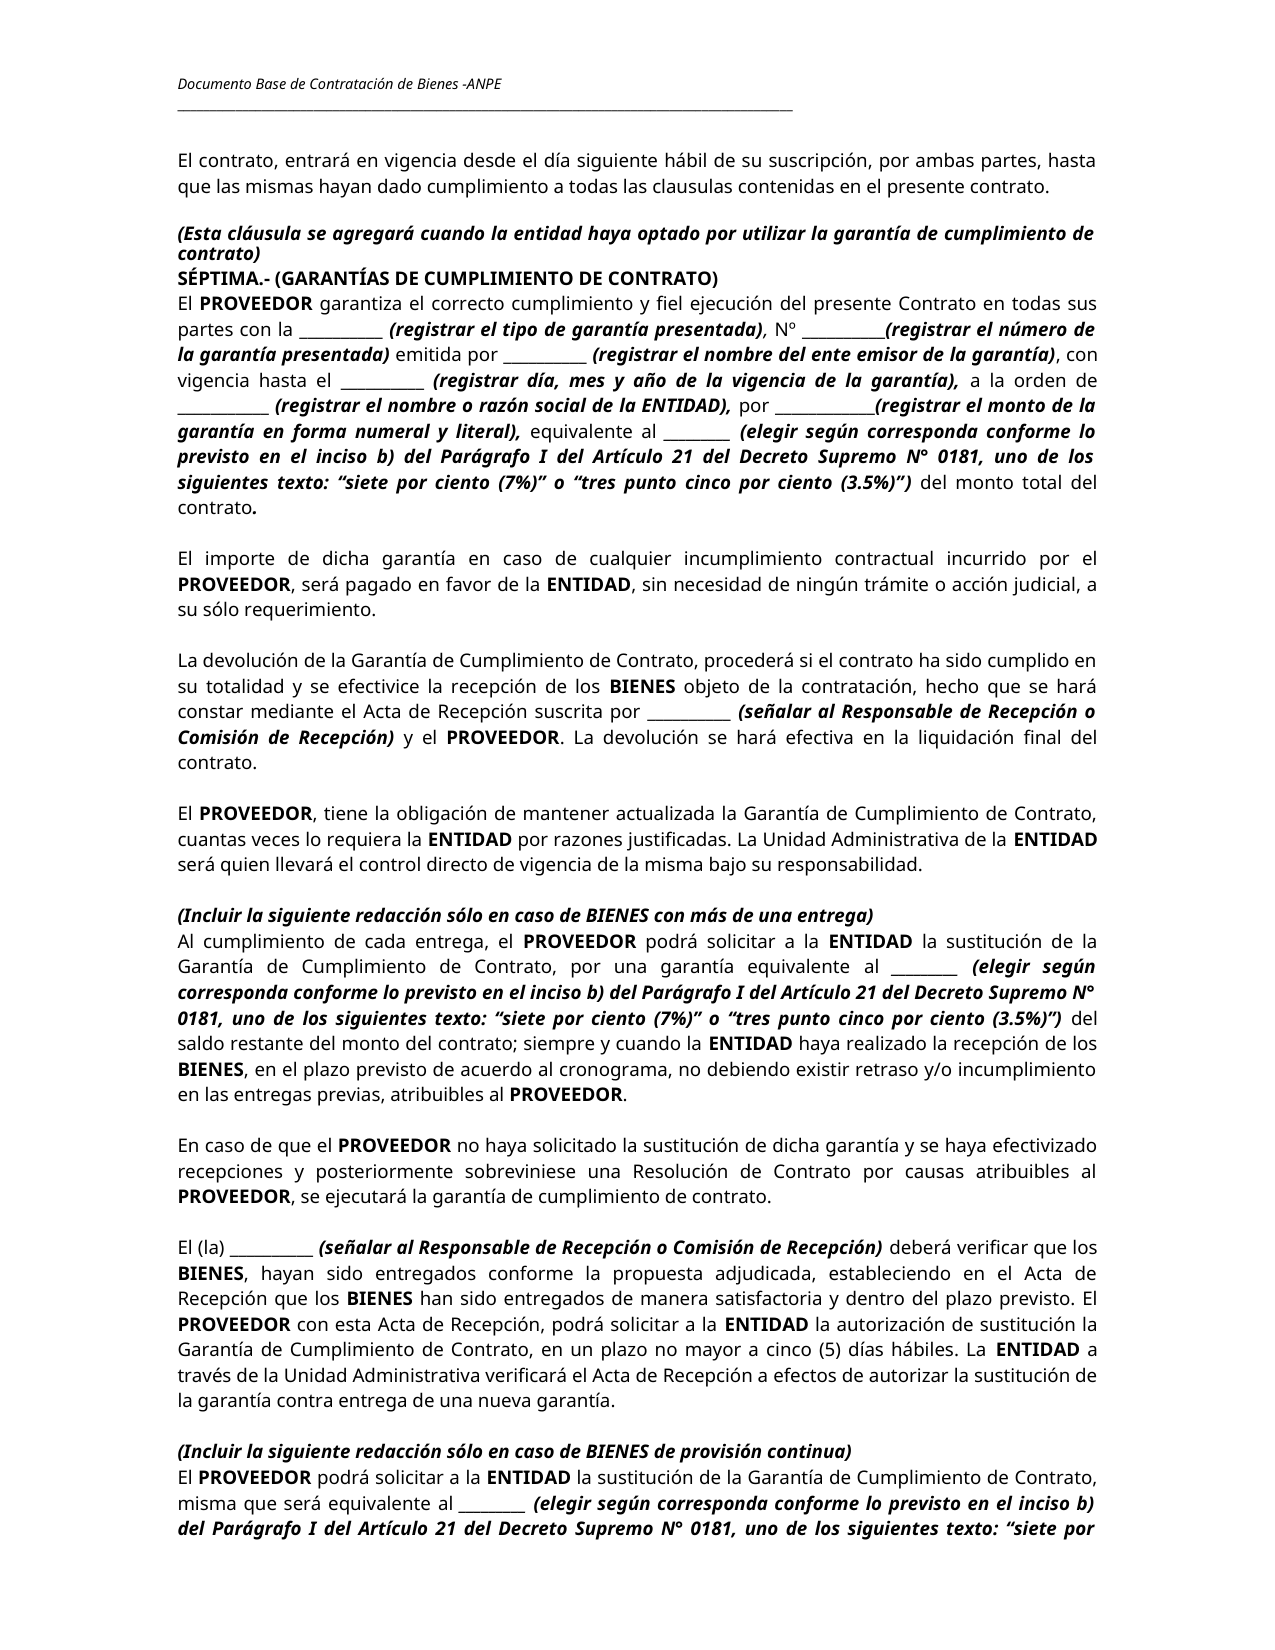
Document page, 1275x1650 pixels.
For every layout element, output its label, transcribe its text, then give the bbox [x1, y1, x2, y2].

text El importe de dicha garantía en caso de cualquier incumplimiento contractual incurrido por el PROVEEDOR, será pagado en favor de la ENTIDAD, sin necesidad de ningún trámite o acción judicial, a su sólo requerimiento. [177, 546, 1098, 622]
text Al cumplimiento de cada entrega, el PROVEEDOR podrá solicitar a la ENTIDAD la sustitución de la Garantía de Cumplimiento de Contrato, por una garantía equivalente al _________ (elegir según corresponda conforme lo previsto en el inciso b) del Parágrafo I del Artículo 21 del Decreto Supremo N° 0181, uno de los siguientes texto: “siete por ciento (7%)” o “tres punto cinco por ciento (3.5%)”) del saldo restante del monto del contrato; siempre y cuando la ENTIDAD haya realizado la recepción de los BIENES, en el plazo previsto de acuerdo al cronograma, no debiendo existir retraso y/o incumplimiento en las entregas previas, atribuibles al PROVEEDOR. [177, 928, 1098, 1107]
text La devolución de la Garantía de Cumplimiento de Contrato, procederá si el contrato ha sido cumplido en su totalidad y se efectivice la recepción de los BIENES objeto de la contratación, hecho que se hará constar mediante el Acta de Recepción suscrita por __________ (señalar al Responsable de Recepción o Comisión de Recepción) y el PROVEEDOR. La devolución se hará efectiva en la liquidación final del contrato. [177, 648, 1098, 775]
text El (la) __________ (señalar al Responsable de Recepción o Comisión de Recepción) deberá verificar que los BIENES, hayan sido entregados conforme la propuesta adjudicada, estableciendo en el Acta de Recepción que los BIENES han sido entregados de manera satisfactoria y dentro del plazo previsto. El PROVEEDOR con esta Acta de Recepción, podrá solicitar a la ENTIDAD la autorización de sustitución la Garantía de Cumplimiento de Contrato, en un plazo no mayor a cinco (5) días hábiles. La ENTIDAD a través de la Unidad Administrativa verificará el Acta de Recepción a efectos de autorizar la sustitución de la garantía contra entrega de una nueva garantía. [177, 1234, 1098, 1413]
text El PROVEEDOR, tiene la obligación de mantener actualizada la Garantía de Cumplimiento de Contrato, cuantas veces lo requiera la ENTIDAD por razones justificadas. La Unidad Administrativa de la ENTIDAD será quien llevará el control directo de vigencia de la misma bajo su responsabilidad. [177, 801, 1098, 877]
text El contrato, entrará en vigencia desde el día siguiente hábil de su suscripción, por ambas partes, hasta que las mismas hayan dado cumplimiento a todas las clausulas contenidas en el presente contrato. [177, 148, 1098, 199]
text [177, 1464, 1098, 1541]
text (Incluir la siguiente redacción sólo en caso de BIENES con más de una entrega) [177, 903, 1098, 928]
text (Incluir la siguiente redacción sólo en caso de BIENES de provisión continua) [177, 1439, 1098, 1464]
text El PROVEEDOR garantiza el correcto cumplimiento y fiel ejecución del presente Contrato en todas sus partes con la __________ (registrar el tipo de garantía presentada), Nº __________(registrar el número de la garantía presentada) emitida por __________ (registrar el nombre del ente emisor de la garantía), con vigencia hasta el __________ (registrar día, mes y año de la vigencia de la garantía), a la orden de ___________ (registrar el nombre o razón social de la ENTIDAD), por ____________(registrar el monto de la garantía en forma numeral y literal), equivalente al _________ (elegir según corresponda conforme lo previsto en el inciso b) del Parágrafo I del Artículo 21 del Decreto Supremo N° 0181, uno de los siguientes texto: “siete por ciento (7%)” o “tres punto cinco por ciento (3.5%)”) del monto total del contrato. [177, 290, 1098, 520]
text En caso de que el PROVEEDOR no haya solicitado la sustitución de dicha garantía y se haya efectivizado recepciones y posteriormente sobreviniese una Resolución de Contrato por causas atribuibles al PROVEEDOR, se ejecutará la garantía de cumplimiento de contrato. [177, 1132, 1098, 1209]
text (Esta cláusula se agregará cuando la entidad haya optado por utilizar la garantía de cumplimiento de contrato) [177, 224, 1098, 265]
text SÉPTIMA.- (GARANTÍAS DE CUMPLIMIENTO DE CONTRATO) [177, 265, 1098, 290]
